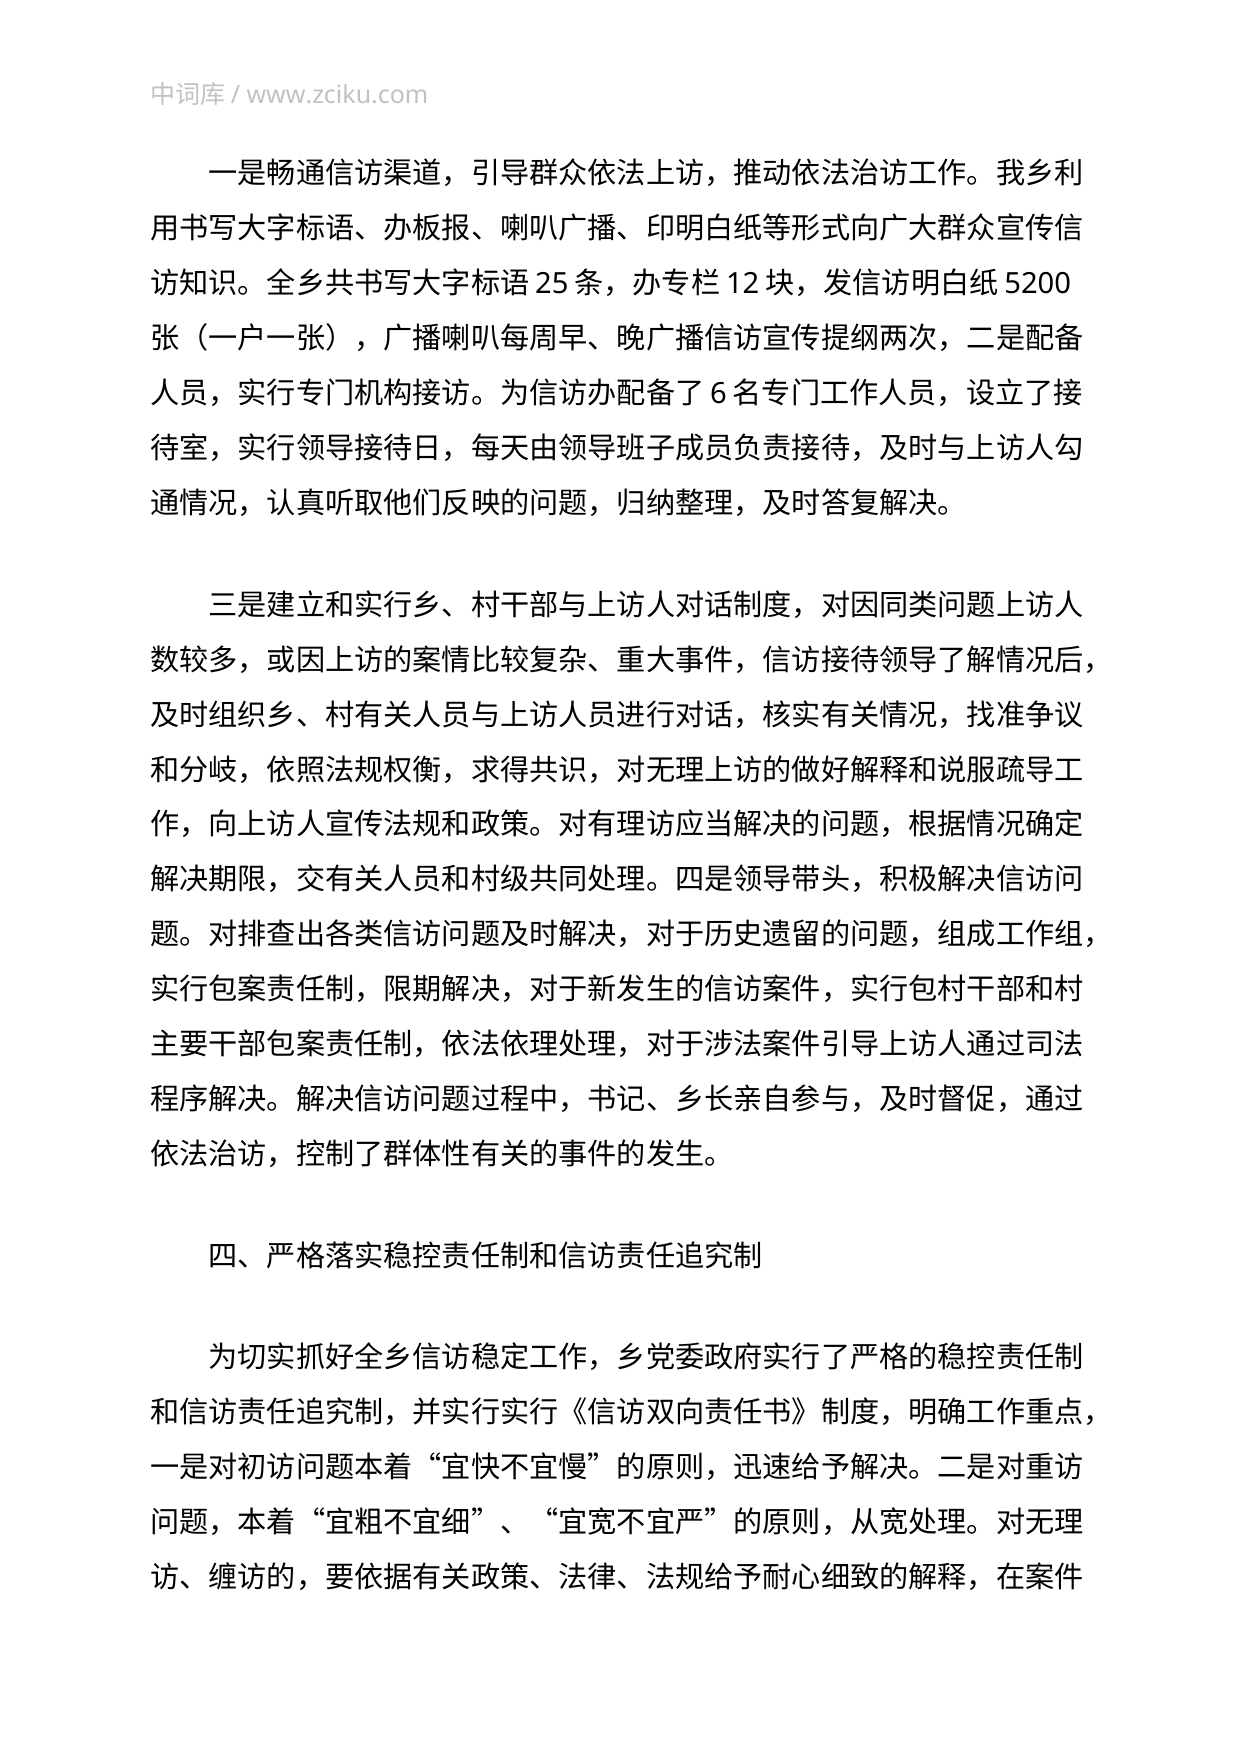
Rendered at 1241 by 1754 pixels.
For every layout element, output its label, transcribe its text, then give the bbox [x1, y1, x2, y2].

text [150, 1334, 1090, 1596]
text 三是建立和实行乡、村干部与上访人对话制度，对因同类问题上访人数较多，或因上访的案情比较复杂、重大事件，信访接待领导了解情况后，及时组织乡、村有关人员与上访人员进行对话，核实有关情况，找准争议和分岐，依照法规权衡，求得共识，对无理上访的做好解释和说服疏导工作，向上访人宣传法规和政策。对有理访应当解决的问题，根据情况确定解决期限，交有关人员和村级共同处理。四是领导带头，积极解决信访问题。对排查出各类信访问题及时解决，对于历史遗留的问题，组成工作组，实行包案责任制，限期解决，对于新发生的信访案件，实行包村干部和村主要干部包案责任制，依法依理处理，对于涉法案件引导上访人通过司法程序解决。解决信访问题过程中，书记、乡长亲自参与，及时督促，通过依法治访，控制了群体性有关的事件的发生。 [150, 581, 1090, 1173]
text 一是畅通信访渠道，引导群众依法上访，推动依法治访工作。我乡利用书写大字标语、办板报、喇叭广播、印明白纸等形式向广大群众宣传信访知识。全乡共书写大字标语25条，办专栏12块，发信访明白纸5200张（一户一张），广播喇叭每周早、晚广播信访宣传提纲两次，二是配备人员，实行专门机构接访。为信访办配备了6名专门工作人员，设立了接待室，实行领导接待日，每天由领导班子成员负责接待，及时与上访人勾通情况，认真听取他们反映的问题，归纳整理，及时答复解决。 [150, 150, 1090, 522]
text 四、严格落实稳控责任制和信访责任追究制 [150, 1232, 1090, 1274]
